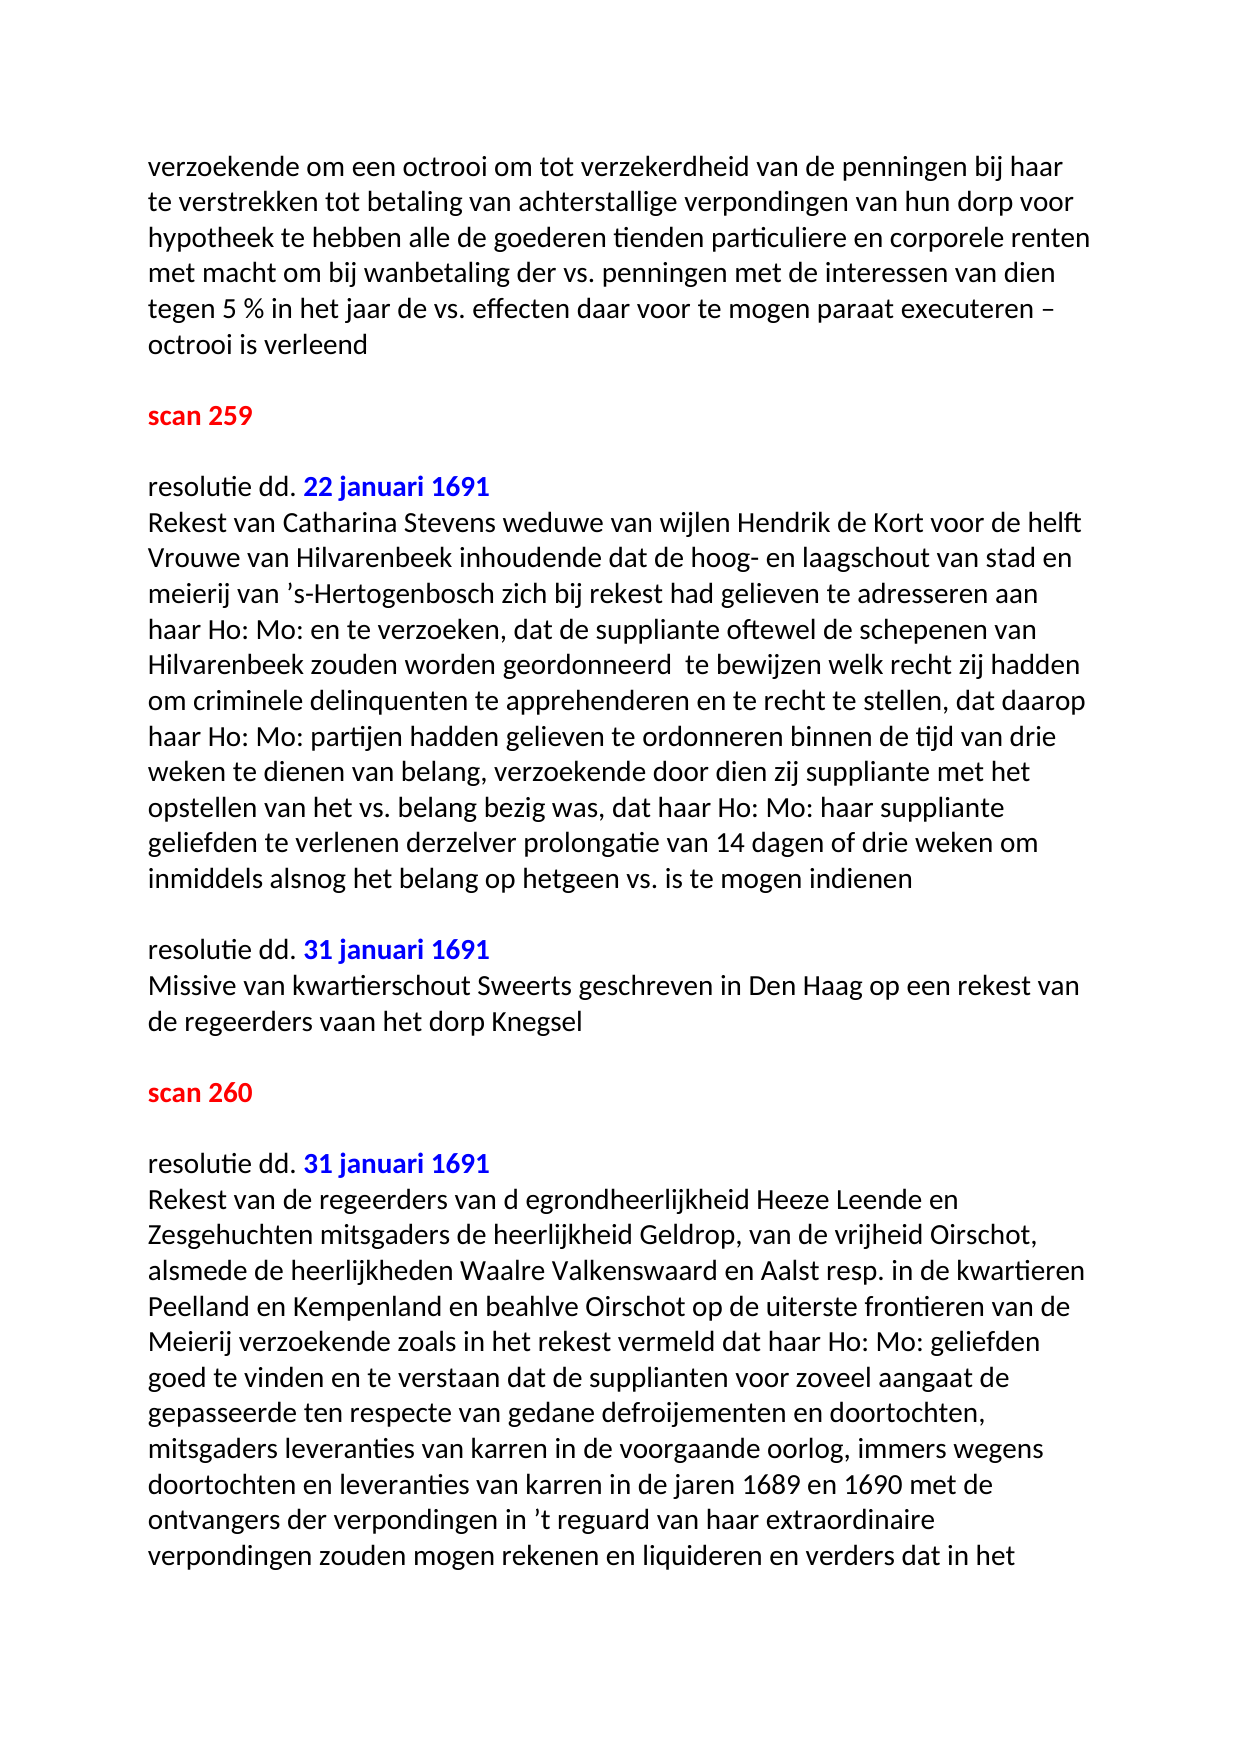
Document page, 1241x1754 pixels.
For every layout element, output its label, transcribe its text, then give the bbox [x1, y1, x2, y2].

text resolutie dd. 31 januari 1691 [148, 1145, 1093, 1181]
text resolutie dd. 31 januari 1691 [148, 931, 1093, 967]
text Rekest van Catharina Stevens weduwe van wijlen Hendrik de Kort voor de helft Vrouwe van Hilvarenbeek inhoudende dat de hoog- en laagschout van stad en meierij van ’s-Hertogenbosch zich bij rekest had gelieven te adresseren aan haar Ho: Mo: en te verzoeken, dat de suppliante oftewel de schepenen van Hilvarenbeek zouden worden geordonneerd te bewijzen welk recht zij hadden om criminele delinquenten te apprehenderen en te recht te stellen, dat daarop haar Ho: Mo: partijen hadden gelieven te ordonneren binnen de tijd van drie weken te dienen van belang, verzoekende door dien zij suppliante met het opstellen van het vs. belang bezig was, dat haar Ho: Mo: haar suppliante geliefden te verlenen derzelver prolongatie van 14 dagen of drie weken om inmiddels alsnog het belang op hetgeen vs. is te mogen indienen [148, 504, 1093, 896]
text Missive van kwartierschout Sweerts geschreven in Den Haag op een rekest van de regeerders vaan het dorp Knegsel [148, 967, 1093, 1038]
text scan 259 [148, 397, 1093, 433]
text scan 260 [148, 1074, 1093, 1109]
text resolutie dd. 22 januari 1691 [148, 468, 1093, 504]
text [148, 1181, 1093, 1573]
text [148, 148, 1093, 361]
